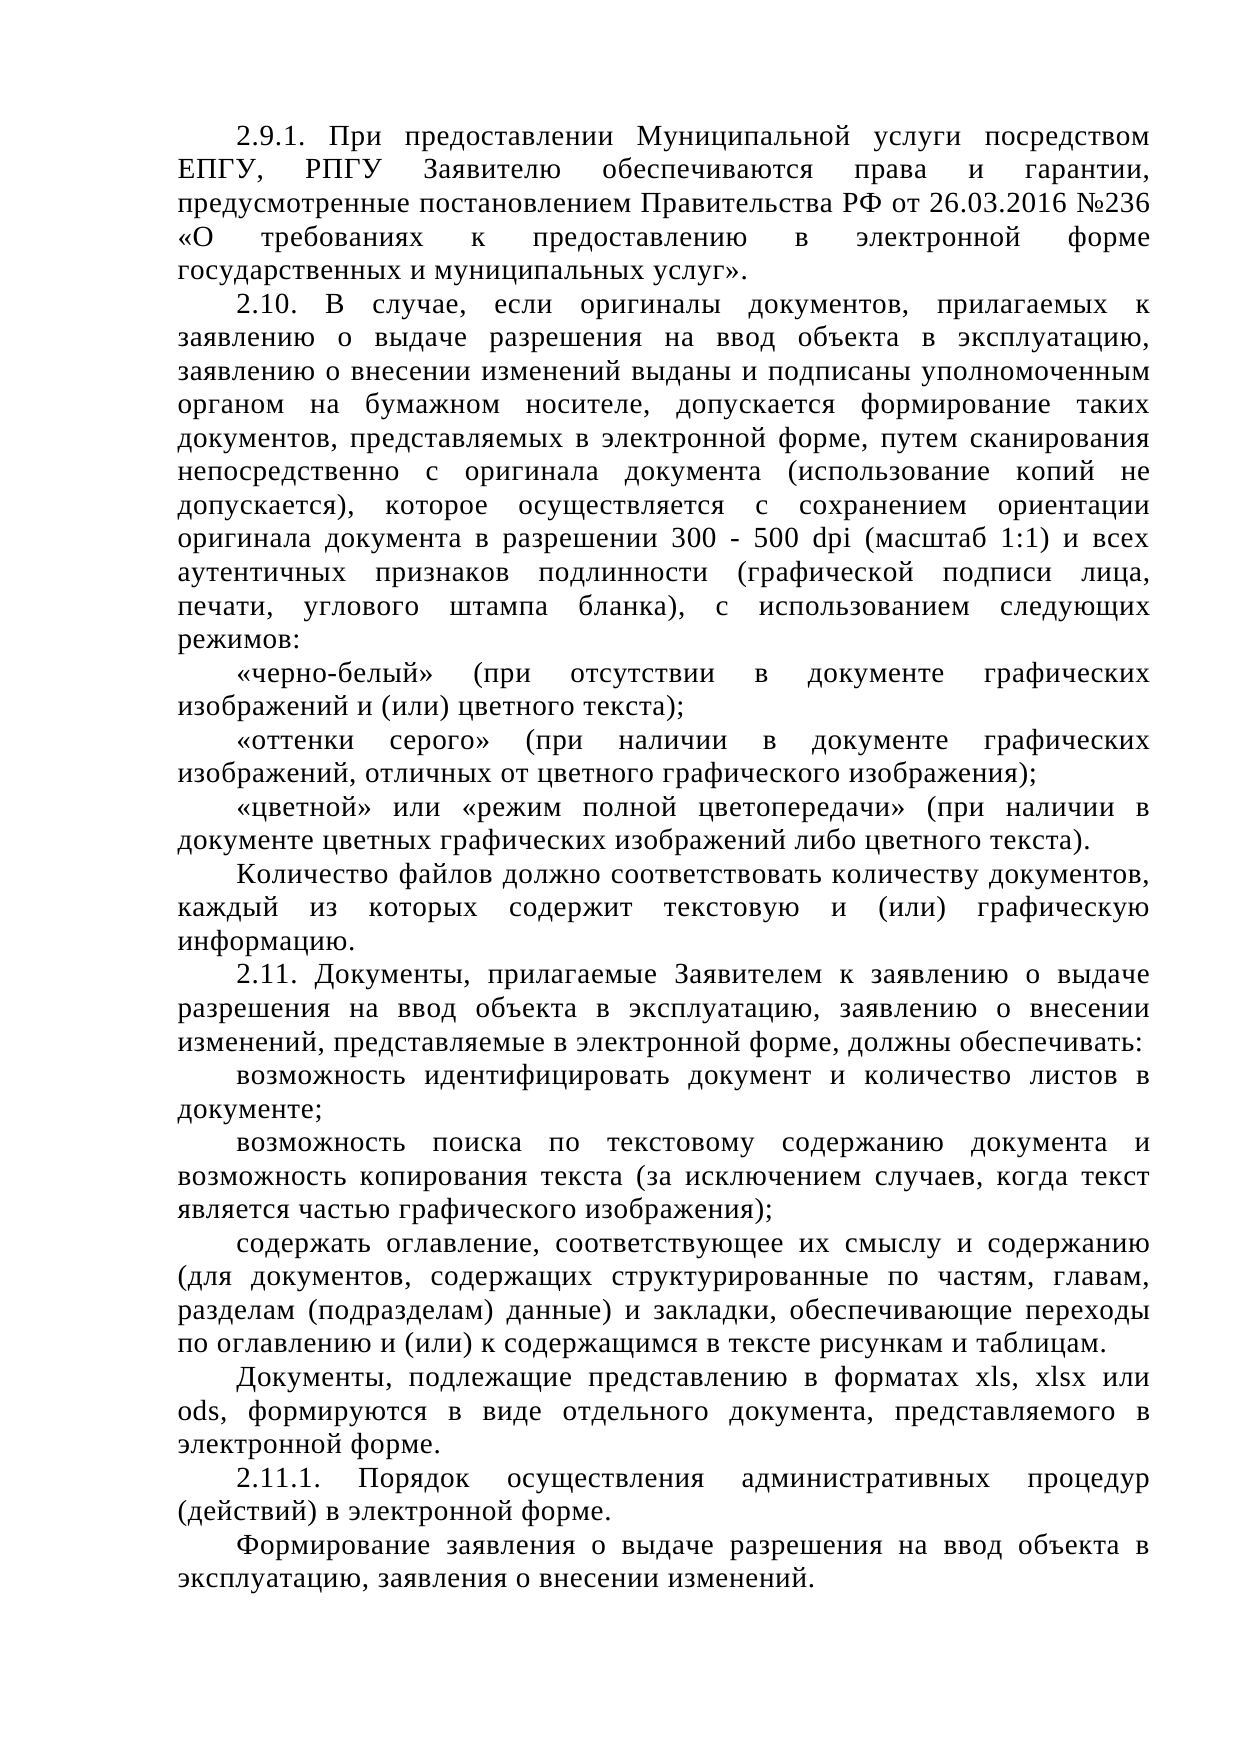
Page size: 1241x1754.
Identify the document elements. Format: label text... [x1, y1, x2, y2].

text возможность идентифицировать документ и количество листов в документе; [177, 1057, 1152, 1124]
text Количество файлов должно соответствовать количеству документов, каждый из которых содержит текстовую и (или) графическую информацию. [177, 856, 1152, 957]
text «оттенки серого» (при наличии в документе графических изображений, отличных от цветного графического изображения); [177, 722, 1152, 789]
text 2.10. В случае, если оригиналы документов, прилагаемых к заявлению о выдаче разрешения на ввод объекта в эксплуатацию, заявлению о внесении изменений выданы и подписаны уполномоченным органом на бумажном носителе, допускается формирование таких документов, представляемых в электронной форме, путем сканирования непосредственно с оригинала документа (использование копий не допускается), которое осуществляется с сохранением ориентации оригинала документа в разрешении 300 - 500 dpi (масштаб 1:1) и всех аутентичных признаков подлинности (графической подписи лица, печати, углового штампа бланка), с использованием следующих режимов: [177, 286, 1152, 655]
text 2.11. Документы, прилагаемые Заявителем к заявлению о выдаче разрешения на ввод объекта в эксплуатацию, заявлению о внесении изменений, представляемые в электронной форме, должны обеспечивать: [177, 957, 1152, 1057]
text «цветной» или «режим полной цветопередачи» (при наличии в документе цветных графических изображений либо цветного текста). [177, 789, 1152, 856]
text содержать оглавление, соответствующее их смыслу и содержанию (для документов, содержащих структурированные по частям, главам, разделам (подразделам) данные) и закладки, обеспечивающие переходы по оглавлению и (или) к содержащимся в тексте рисункам и таблицам. [177, 1225, 1152, 1359]
text Формирование заявления о выдаче разрешения на ввод объекта в эксплуатацию, заявления о внесении изменений. [177, 1527, 1152, 1594]
text «черно-белый» (при отсутствии в документе графических изображений и (или) цветного текста); [177, 655, 1152, 722]
text Документы, подлежащие представлению в форматах xls, xlsx или ods, формируются в виде отдельного документа, представляемого в электронной форме. [177, 1359, 1152, 1460]
text 2.9.1. При предоставлении Муниципальной услуги посредством ЕПГУ, РПГУ Заявителю обеспечиваются права и гарантии, предусмотренные постановлением Правительства РФ от 26.03.2016 №236 «О требованиях к предоставлению в электронной форме государственных и муниципальных услуг». [177, 118, 1152, 286]
text 2.11.1. Порядок осуществления административных процедур (действий) в электронной форме. [177, 1460, 1152, 1527]
text возможность поиска по текстовому содержанию документа и возможность копирования текста (за исключением случаев, когда текст является частью графического изображения); [177, 1124, 1152, 1225]
